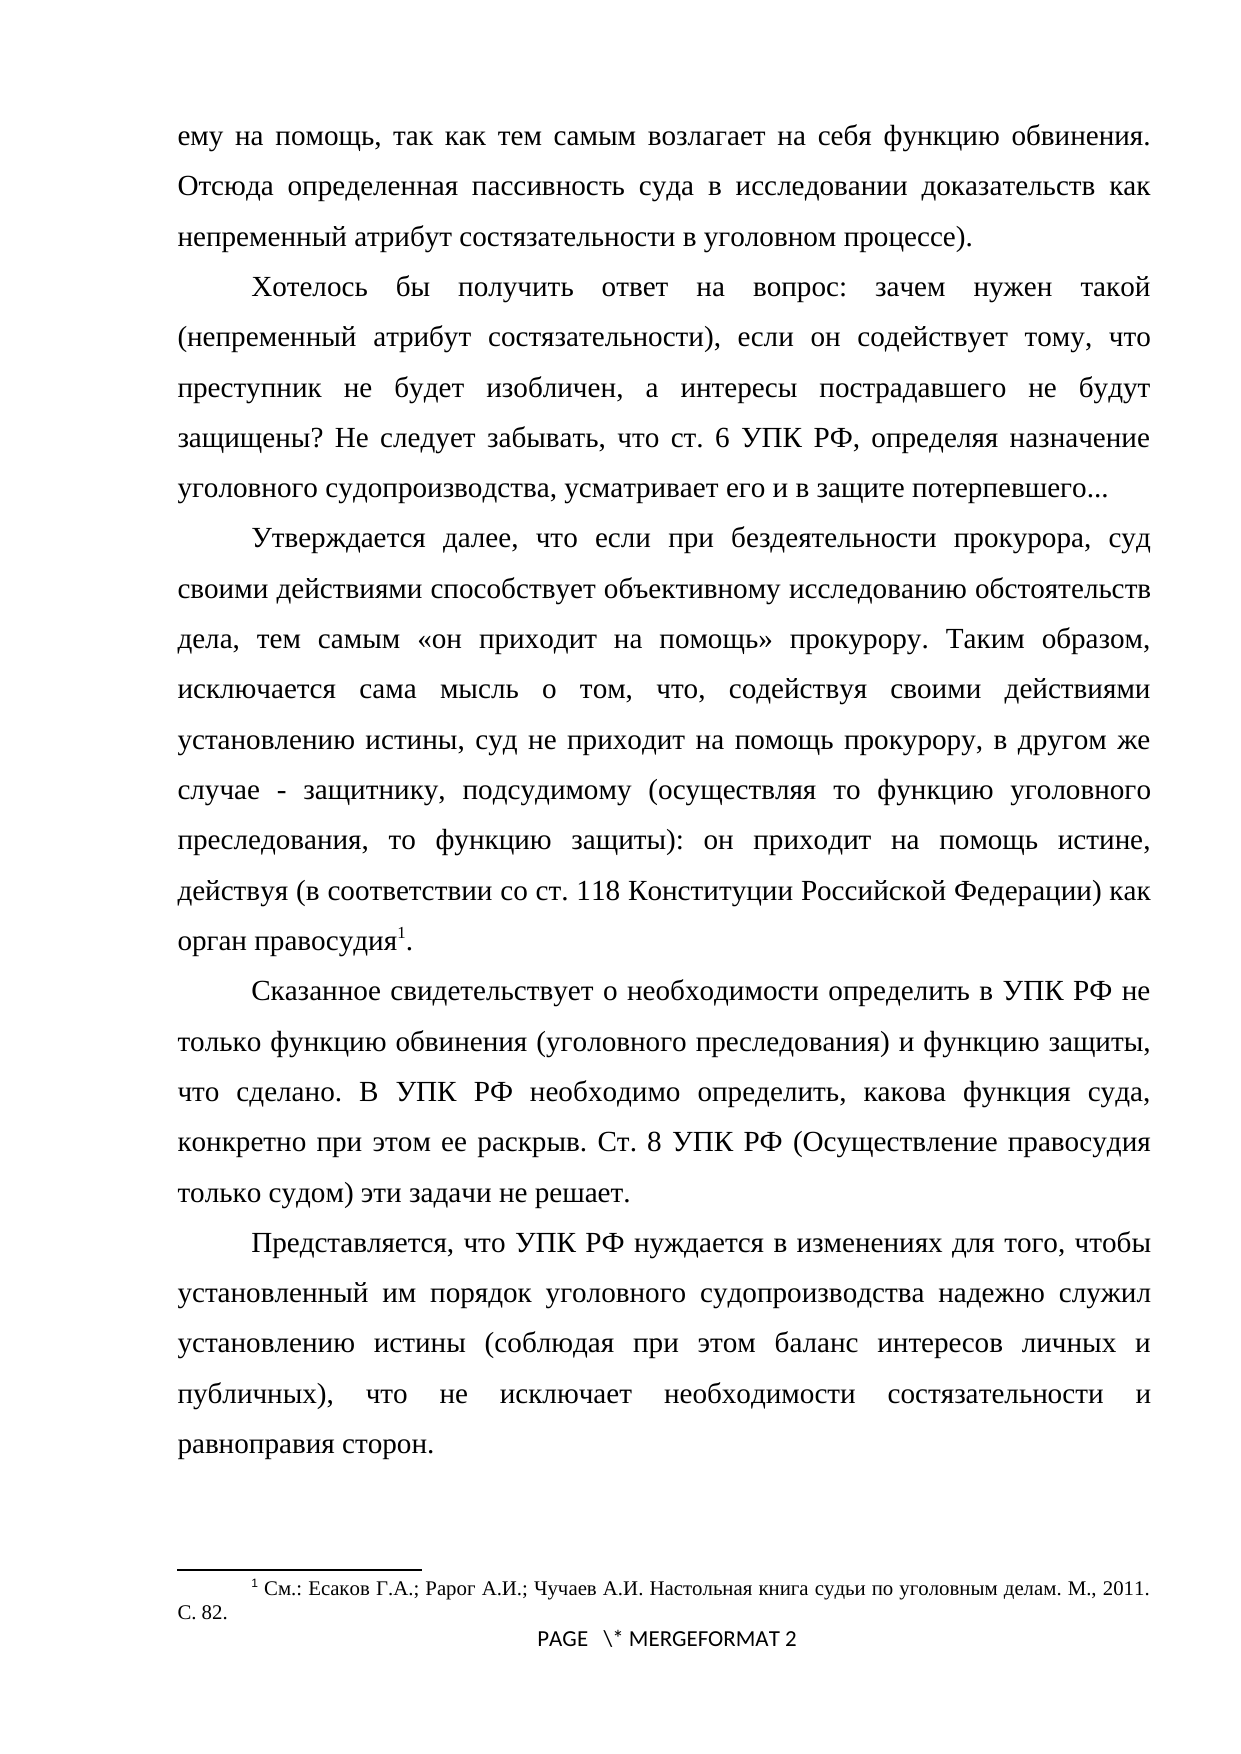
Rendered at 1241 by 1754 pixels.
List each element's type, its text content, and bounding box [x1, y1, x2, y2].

text Сказанное свидетельствует о необходимости определить в УПК РФ не только функцию обвинения (уголовного преследования) и функцию защиты, что сделано. В УПК РФ необходимо определить, какова функция суда, конкретно при этом ее раскрыв. Ст. 8 УПК РФ (Осуществление правосудия только судом) эти задачи не решает. [177, 973, 1152, 1208]
text Представляется, что УПК РФ нуждается в изменениях для того, чтобы установленный им порядок уголовного судопроизводства надежно служил установлению истины (соблюдая при этом баланс интересов личных и публичных), что не исключает необходимости состязательности и равноправия сторон. [177, 1225, 1152, 1460]
text Хотелось бы получить ответ на вопрос: зачем нужен такой (непременный атрибут состязательности), если он содействует тому, что преступник не будет изобличен, а интересы пострадавшего не будут защищены? Не следует забывать, что ст. 6 УПК РФ, определяя назначение уголовного судопроизводства, усматривает его и в защите потерпевшего... [177, 269, 1152, 504]
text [177, 118, 1152, 252]
text Утверждается далее, что если при бездеятельности прокурора, суд своими действиями способствует объективному исследованию обстоятельств дела, тем самым «он приходит на помощь» прокурору. Таким образом, исключается сама мысль о том, что, содействуя своими действиями установлению истины, суд не приходит на помощь прокурору, в другом же случае - защитнику, подсудимому (осуществляя то функцию уголовного преследования, то функцию защиты): он приходит на помощь истине, действуя (в соответствии со ст. 118 Конституции Российской Федерации) как орган правосудия. [177, 521, 1152, 957]
